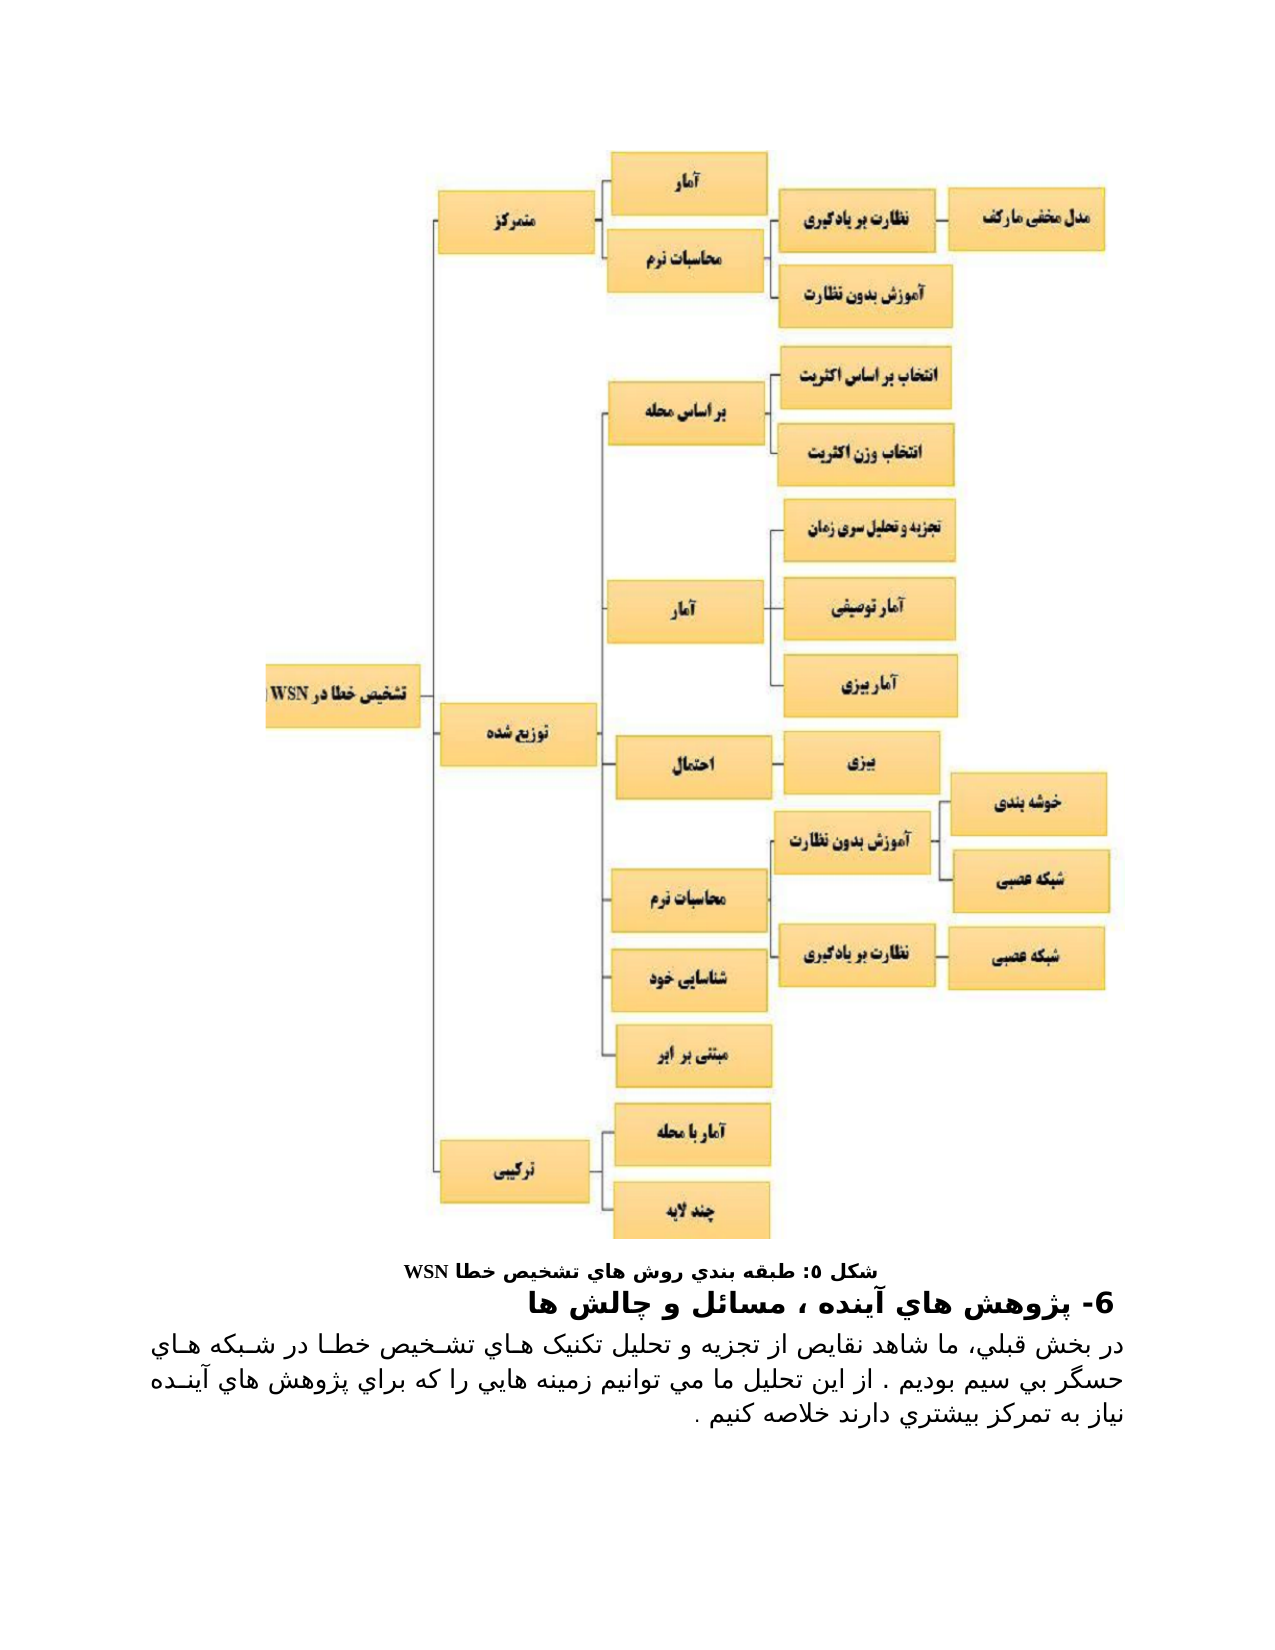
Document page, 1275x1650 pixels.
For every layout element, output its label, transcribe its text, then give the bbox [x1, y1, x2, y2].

text شکل ٥: طبقه بندي روش هاي تشخيص خطا WSN [150, 1260, 1125, 1283]
text در بخش قبلي، ما شاهد نقايص از تجزيه و تحليل تکنيک هاي تشخيص خطا در شبکه هاي حسگر بي سيم بوديم . از اين تحليل ما مي توانيم زمينه هايي را که براي پژوهش هاي آينده نياز به تمرکز بيشتري دارند خلاصه کنيم . [150, 1329, 1125, 1429]
text 6- پژوهش هاي آينده ، مسائل و چالش ها [150, 1286, 1125, 1320]
picture [265, 150, 1125, 1239]
